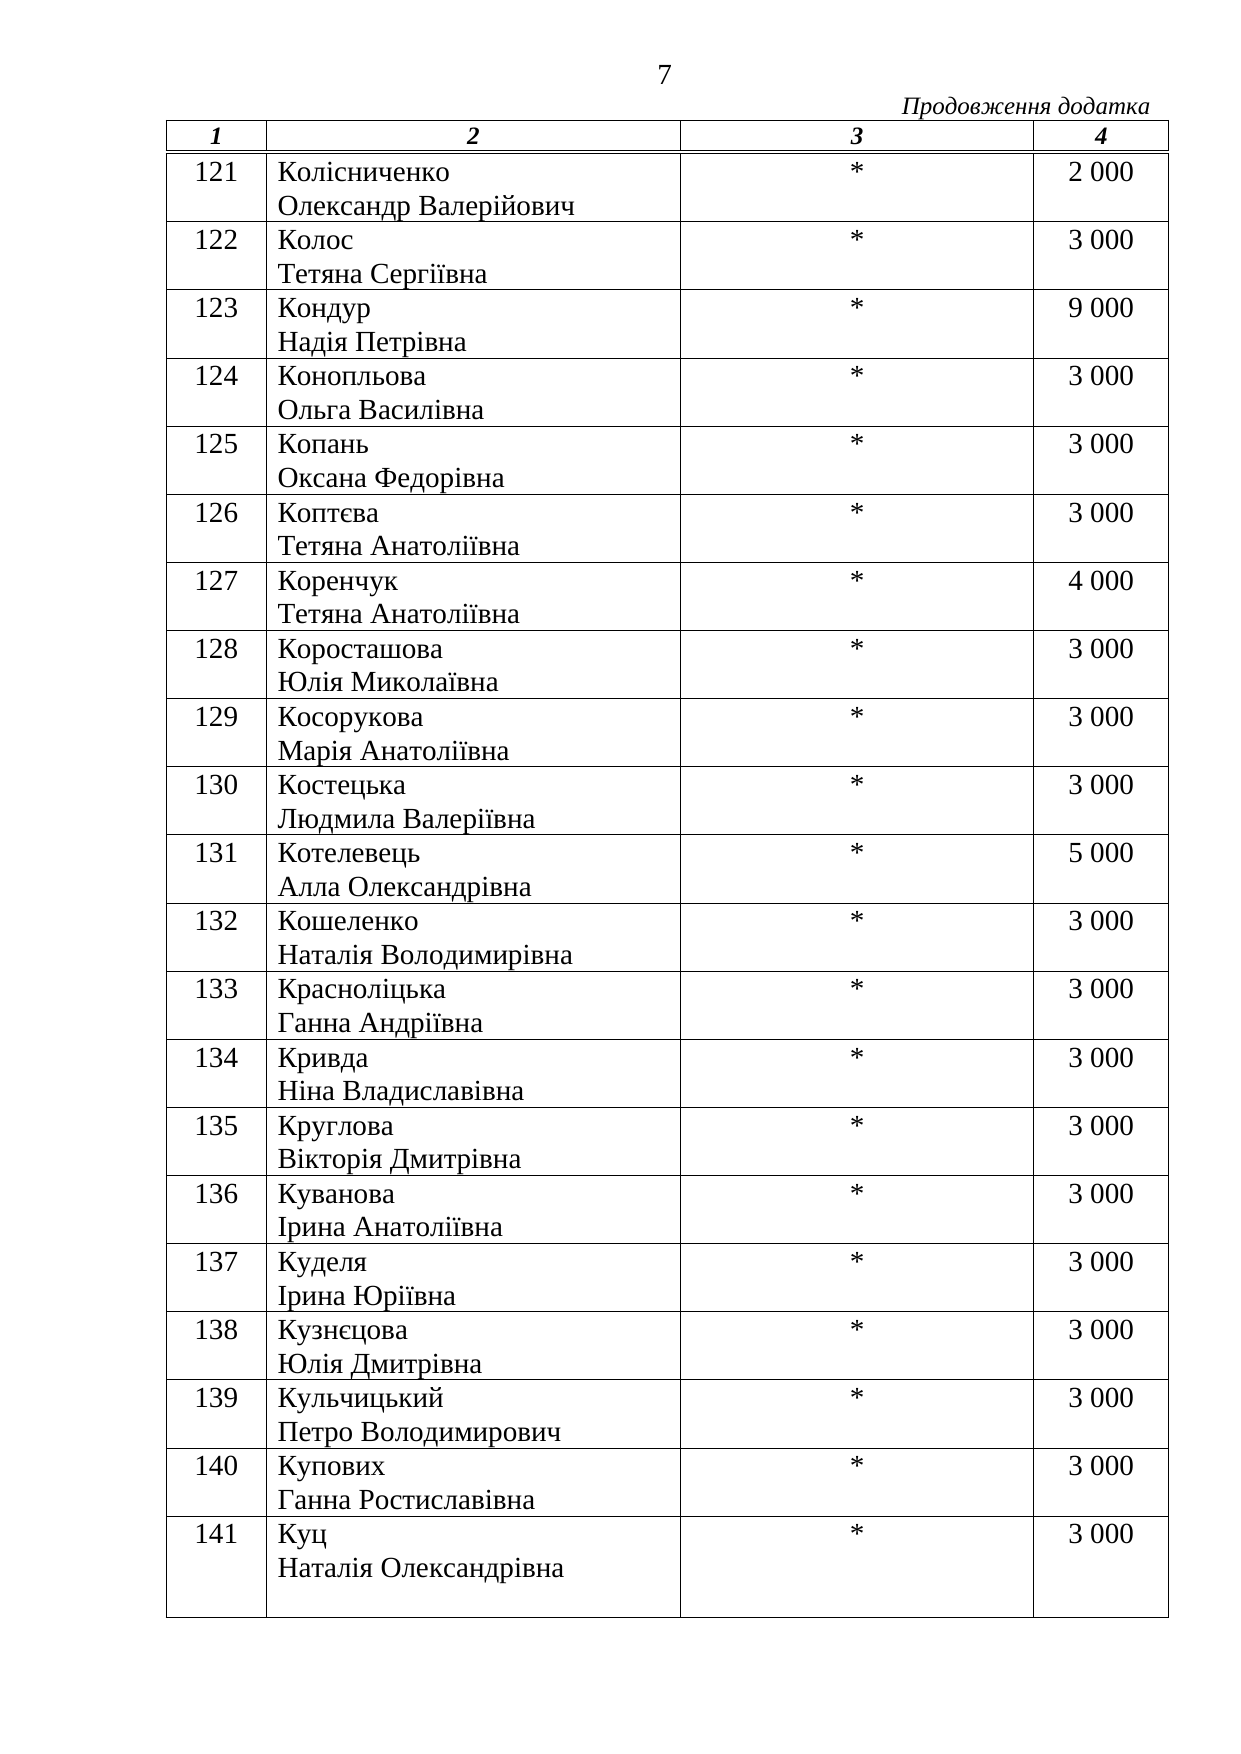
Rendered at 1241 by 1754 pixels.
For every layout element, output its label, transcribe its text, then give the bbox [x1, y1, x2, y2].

table_cell Косорукова Марія Анатоліївна [267, 699, 680, 766]
table_cell * [681, 359, 1033, 426]
table_cell Кондур Надія Петрівна [267, 290, 680, 357]
table_cell Коптєва Тетяна Анатоліївна [267, 495, 680, 562]
table_cell * [681, 1312, 1033, 1379]
table_cell * [681, 1449, 1033, 1516]
table_cell * [681, 1040, 1033, 1107]
table_cell * [681, 154, 1033, 221]
table_cell Кузнєцова Юлія Дмитрівна [267, 1312, 680, 1379]
table_cell Копань Оксана Федорівна [267, 427, 680, 494]
table_cell Круглова Вікторія Дмитрівна [267, 1108, 680, 1175]
table_cell 9 000 [1034, 290, 1168, 357]
table_cell * [681, 290, 1033, 357]
table_cell * [681, 222, 1033, 289]
table_cell [167, 767, 266, 834]
table_cell 4 000 [1034, 563, 1168, 630]
table_cell [167, 1176, 266, 1243]
table_cell 5 000 [1034, 835, 1168, 902]
table_cell * [681, 495, 1033, 562]
table_cell * [681, 1108, 1033, 1175]
table_cell Кульчицький Петро Володимирович [267, 1380, 680, 1447]
table_cell 3 000 [1034, 222, 1168, 289]
table_cell [167, 1040, 266, 1107]
table_cell 3 000 [1034, 427, 1168, 494]
table_cell [167, 154, 266, 221]
table_cell [167, 699, 266, 766]
table_cell * [681, 699, 1033, 766]
table_cell 3 000 [1034, 904, 1168, 971]
table_cell 3 000 [1034, 1380, 1168, 1447]
table_cell 3 000 [1034, 1176, 1168, 1243]
table_cell [167, 1449, 266, 1516]
table_cell [167, 1380, 266, 1447]
table_cell [167, 222, 266, 289]
table_cell Колос Тетяна Сергіївна [267, 222, 680, 289]
table_cell * [681, 972, 1033, 1039]
table_cell [167, 972, 266, 1039]
table_cell [167, 495, 266, 562]
table_cell Куванова Ірина Анатоліївна [267, 1176, 680, 1243]
table_cell [167, 427, 266, 494]
table_cell * [681, 835, 1033, 902]
table_cell Конопльова Ольга Василівна [267, 359, 680, 426]
table_cell * [681, 563, 1033, 630]
table_cell Кривда Ніна Владиславівна [267, 1040, 680, 1107]
table_cell * [681, 1244, 1033, 1311]
table_cell 3 000 [1034, 1108, 1168, 1175]
table_cell [167, 904, 266, 971]
table_cell Костецька Людмила Валеріївна [267, 767, 680, 834]
table_cell 3 000 [1034, 1449, 1168, 1516]
table_cell * [681, 1380, 1033, 1447]
table_cell Красноліцька Ганна Андріївна [267, 972, 680, 1039]
table_cell * [681, 631, 1033, 698]
table_cell 3 000 [1034, 767, 1168, 834]
table_cell 3 000 [1034, 359, 1168, 426]
table_cell 3 000 [1034, 1244, 1168, 1311]
table_cell * [681, 1517, 1033, 1617]
table_cell Коренчук Тетяна Анатоліївна [267, 563, 680, 630]
table_cell 3 000 [1034, 1040, 1168, 1107]
table_cell [167, 359, 266, 426]
table_cell [167, 290, 266, 357]
table_cell * [681, 427, 1033, 494]
table_cell * [681, 1176, 1033, 1243]
table_cell 3 000 [1034, 631, 1168, 698]
table_cell 2 000 [1034, 154, 1168, 221]
table_cell Коросташова Юлія Миколаївна [267, 631, 680, 698]
table_cell [167, 563, 266, 630]
table_cell Котелевець Алла Олександрівна [267, 835, 680, 902]
table_cell 3 000 [1034, 1312, 1168, 1379]
table_cell * [681, 767, 1033, 834]
table_cell [167, 1108, 266, 1175]
table_cell 3 000 [1034, 972, 1168, 1039]
table_cell [167, 1517, 266, 1617]
table_cell Кошеленко Наталія Володимирівна [267, 904, 680, 971]
table_cell Куделя Ірина Юріївна [267, 1244, 680, 1311]
table_cell [167, 1312, 266, 1379]
table_cell * [681, 904, 1033, 971]
table_cell [167, 1244, 266, 1311]
table_cell 3 000 [1034, 495, 1168, 562]
table_cell Купових Ганна Ростиславівна [267, 1449, 680, 1516]
table_cell 3 000 [1034, 699, 1168, 766]
table_cell Колісниченко Олександр Валерійович [267, 154, 680, 221]
table_cell [167, 835, 266, 902]
table_cell Куц Наталія Олександрівна [267, 1517, 680, 1617]
table_cell [167, 631, 266, 698]
table_cell 3 000 [1034, 1517, 1168, 1617]
